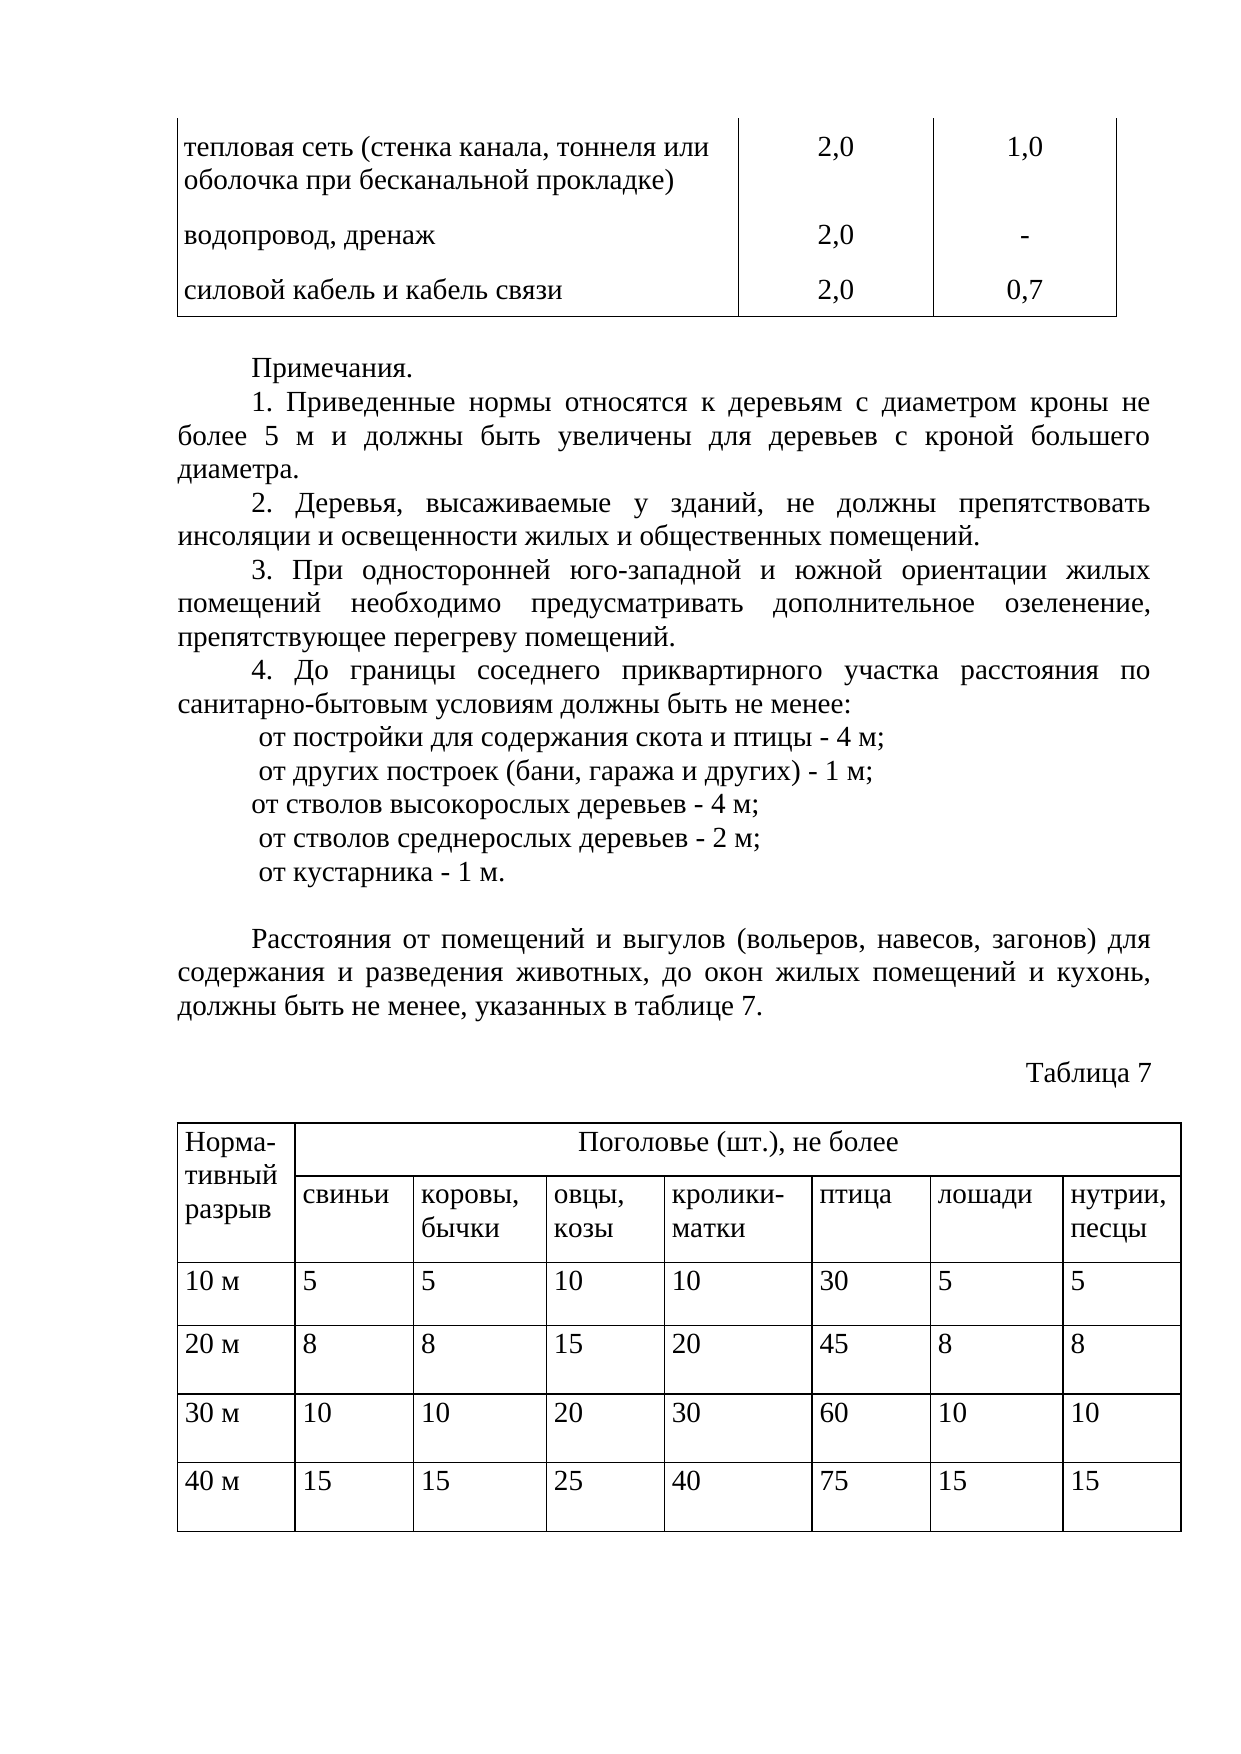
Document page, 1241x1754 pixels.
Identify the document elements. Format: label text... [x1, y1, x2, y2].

table_cell 8 [414, 1326, 546, 1393]
table_cell 15 [931, 1463, 1062, 1531]
table_cell 15 [547, 1326, 664, 1393]
table_cell коровы, бычки [414, 1177, 546, 1261]
table_cell птица [813, 1177, 930, 1261]
table_cell 15 [414, 1463, 546, 1531]
table_cell 20 [547, 1395, 664, 1462]
table_cell 15 [1064, 1463, 1180, 1531]
table_cell 15 [296, 1463, 413, 1531]
text 4. До границы соседнего приквартирного участка расстояния по санитарно-бытовым условиям должны быть не менее: [177, 652, 1152, 719]
table_cell 10 м [178, 1263, 294, 1324]
table_cell - [934, 206, 1116, 261]
table_cell 0,7 [934, 261, 1116, 316]
table_cell 1,0 [934, 118, 1116, 206]
table_cell водопровод, дренаж [178, 206, 738, 261]
text Таблица 7 [177, 1055, 1152, 1088]
table_cell 5 [931, 1263, 1062, 1324]
table_cell 2,0 [739, 118, 933, 206]
table_cell 5 [1064, 1263, 1180, 1324]
table_cell 40 м [178, 1463, 294, 1531]
text 3. При односторонней юго-западной и южной ориентации жилых помещений необходимо предусматривать дополнительное озеленение, препятствующее перегреву помещений. [177, 552, 1152, 652]
table_cell лошади [931, 1177, 1062, 1261]
text 2. Деревья, высаживаемые у зданий, не должны препятствовать инсоляции и освещенности жилых и общественных помещений. [177, 485, 1152, 552]
table_cell нутрии, песцы [1064, 1177, 1180, 1261]
table_cell 10 [1064, 1395, 1180, 1462]
table_cell 40 [665, 1463, 811, 1531]
text Расстояния от помещений и выгулов (вольеров, навесов, загонов) для содержания и разведения животных, до окон жилых помещений и кухонь, должны быть не менее, указанных в таблице 7. [177, 921, 1152, 1021]
text от кустарника - 1 м. [177, 854, 1152, 887]
text Примечания. [177, 351, 1152, 384]
table_cell 5 [414, 1263, 546, 1324]
table_cell 30 [813, 1263, 930, 1324]
text от стволов высокорослых деревьев - 4 м; [177, 787, 1152, 820]
table_cell свиньи [296, 1177, 413, 1261]
table_cell кролики- матки [665, 1177, 811, 1261]
text от стволов среднерослых деревьев - 2 м; [177, 820, 1152, 854]
table_cell 2,0 [739, 261, 933, 316]
table_header Норма-тивный разрыв [178, 1124, 294, 1261]
table_cell 20 м [178, 1326, 294, 1393]
table_cell 10 [547, 1263, 664, 1324]
table_cell 10 [414, 1395, 546, 1462]
table_cell тепловая сеть (стенка канала, тоннеля или оболочка при бесканальной прокладке) [178, 118, 738, 206]
table_cell 10 [296, 1395, 413, 1462]
table_cell 2,0 [739, 206, 933, 261]
table_cell 10 [665, 1263, 811, 1324]
table_cell 75 [813, 1463, 930, 1531]
table_cell 20 [665, 1326, 811, 1393]
table_cell 60 [813, 1395, 930, 1462]
table_cell 30 [665, 1395, 811, 1462]
table_cell 10 [931, 1395, 1062, 1462]
table_cell 30 м [178, 1395, 294, 1462]
table_cell 45 [813, 1326, 930, 1393]
table_cell 25 [547, 1463, 664, 1531]
text от постройки для содержания скота и птицы - 4 м; [177, 719, 1152, 753]
table_header Поголовье (шт.), не более [296, 1124, 1180, 1175]
text 1. Приведенные нормы относятся к деревьям с диаметром кроны не более 5 м и должны быть увеличены для деревьев с кроной большего диаметра. [177, 384, 1152, 485]
table_cell 8 [1064, 1326, 1180, 1393]
table_cell силовой кабель и кабель связи [178, 261, 738, 316]
table_cell 8 [931, 1326, 1062, 1393]
table_cell 8 [296, 1326, 413, 1393]
table_cell 5 [296, 1263, 413, 1324]
table_cell овцы, козы [547, 1177, 664, 1261]
text от других построек (бани, гаража и других) - 1 м; [177, 753, 1152, 787]
